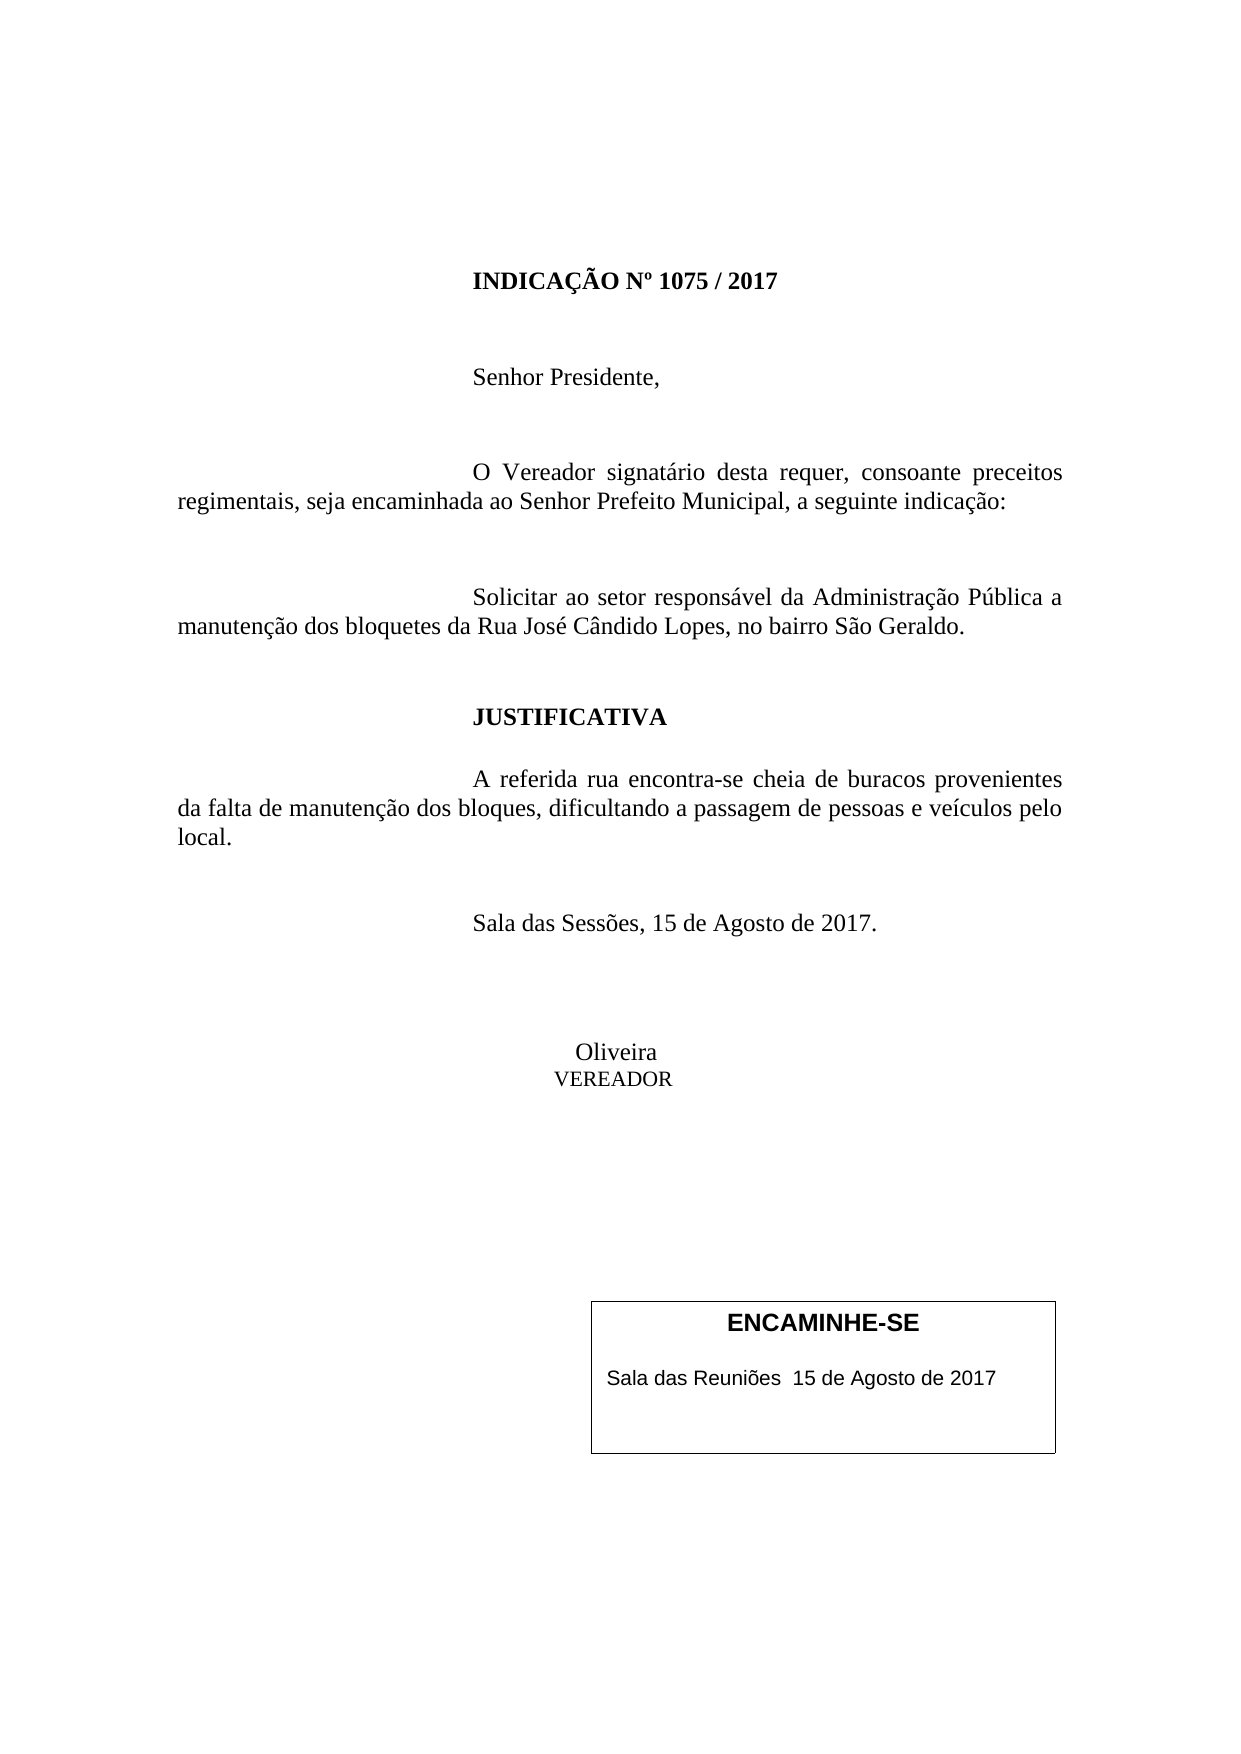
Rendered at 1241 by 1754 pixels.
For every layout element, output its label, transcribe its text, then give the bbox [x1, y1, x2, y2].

table_header Oliveira [170, 1037, 1056, 1066]
text A referida rua encontra-se cheia de buracos provenientes da falta de manutenção dos bloques, dificultando a passagem de pessoas e veículos pelo local. [177, 764, 1063, 850]
table_cell VEREADOR [170, 1066, 1056, 1095]
text JUSTIFICATIVA [177, 702, 1004, 731]
text O Vereador signatário desta requer, consoante preceitos regimentais, seja encaminhada ao Senhor Prefeito Municipal, a seguinte indicação: [177, 457, 1063, 515]
text Solicitar ao setor responsável da Administração Pública a manutenção dos bloquetes da Rua José Cândido Lopes, no bairro São Geraldo. [177, 582, 1063, 639]
text Senhor Presidente, [472, 362, 1063, 390]
text Sala das Sessões, 15 de Agosto de 2017. [472, 908, 1063, 937]
text INDICAÇÃO Nº 1075 / 2017 [472, 266, 1063, 294]
